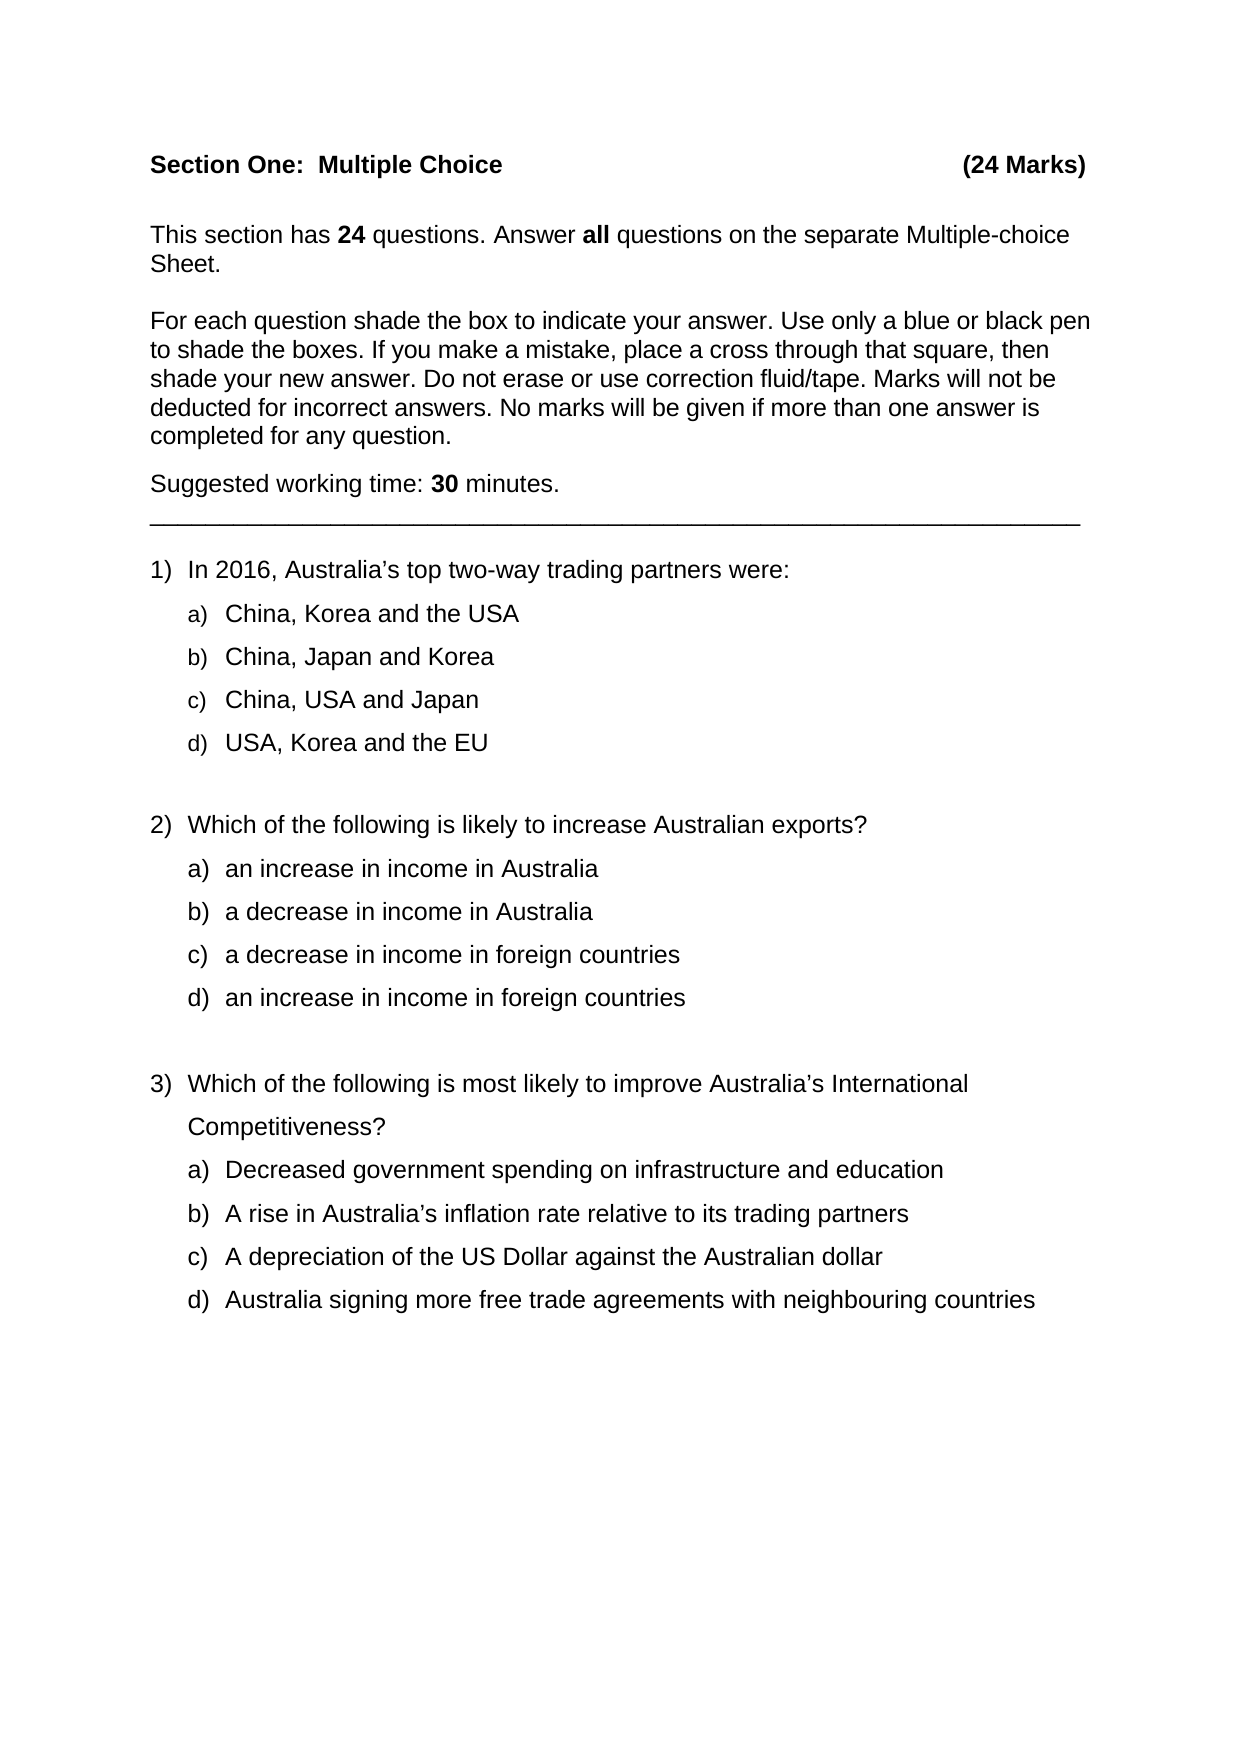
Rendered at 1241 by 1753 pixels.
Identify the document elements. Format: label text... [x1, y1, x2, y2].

list Decreased government spending on infrastructure and education [187, 1156, 1090, 1184]
list A rise in Australia’s inflation rate relative to its trading partners [187, 1199, 1090, 1227]
text Suggested working time: 30 minutes. [150, 469, 1090, 498]
list an increase in income in foreign countries [187, 983, 1090, 1012]
list China, Korea and the USA [187, 598, 1090, 627]
list Which of the following is likely to increase Australian exports? [150, 811, 1090, 839]
list a decrease in income in foreign countries [187, 940, 1090, 969]
list In 2016, Australia’s top two-way trading partners were: [150, 555, 1090, 584]
list A depreciation of the US Dollar against the Australian dollar [187, 1242, 1090, 1271]
list Which of the following is most likely to improve Australia’s International Competitiveness? [150, 1069, 1090, 1141]
list China, USA and Japan [187, 685, 1090, 713]
list Australia signing more free trade agreements with neighbouring countries [187, 1285, 1090, 1314]
text This section has 24 questions. Answer all questions on the separate Multiple-choice Sheet. [150, 220, 1090, 277]
text Section One: Multiple Choice (24 Marks) [150, 150, 1090, 179]
text For each question shade the box to indicate your answer. Use only a blue or black pen to shade the boxes. If you make a mistake, place a cross through that square, then shade your new answer. Do not erase or use correction fluid/tape. Marks will not be deducted for incorrect answers. No marks will be given if more than one answer is completed for any question. [150, 306, 1090, 450]
list China, Japan and Korea [187, 642, 1090, 670]
list a decrease in income in Australia [187, 897, 1090, 926]
text ___________________________________________________________________ [150, 498, 1090, 527]
list USA, Korea and the EU [187, 728, 1090, 757]
list an increase in income in Australia [187, 854, 1090, 882]
